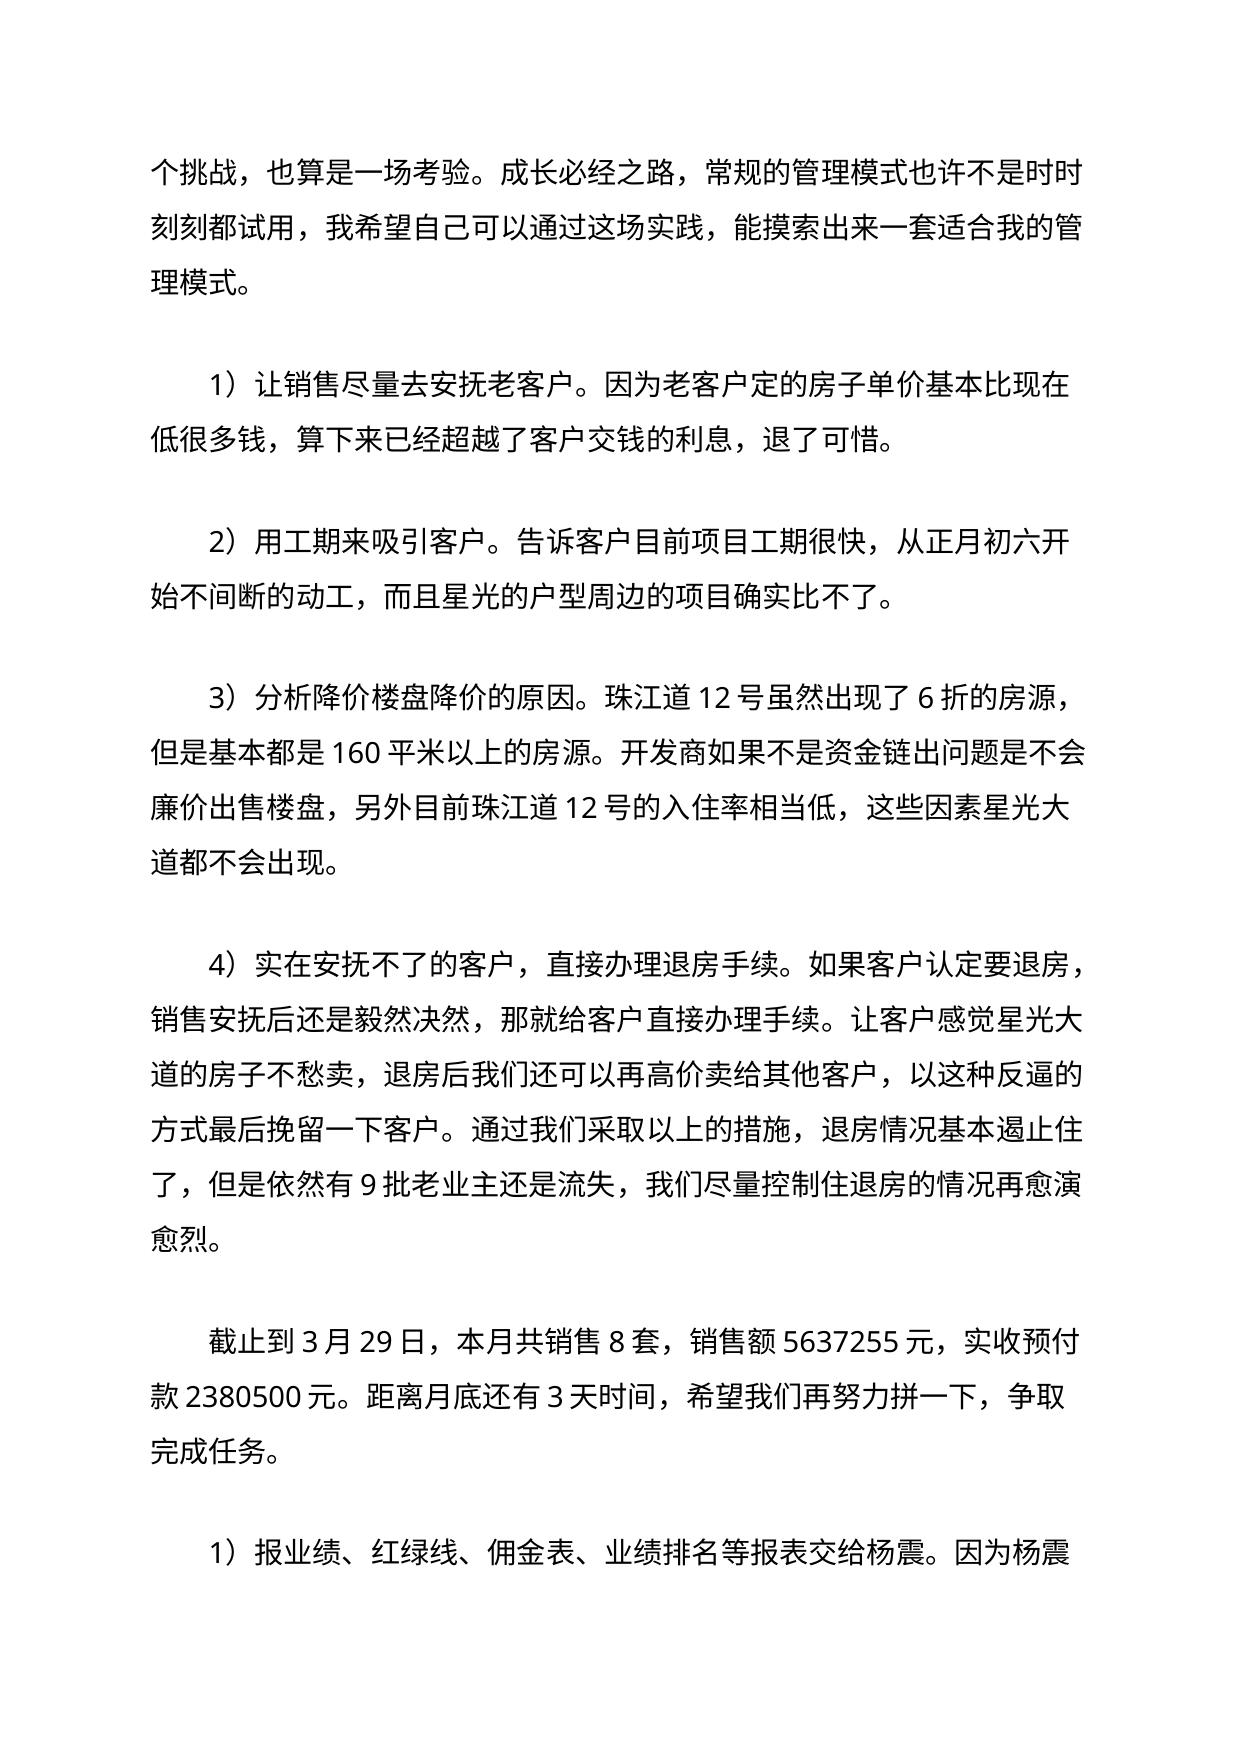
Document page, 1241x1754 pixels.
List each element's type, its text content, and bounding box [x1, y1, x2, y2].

text 3）分析降价楼盘降价的原因。珠江道12号虽然出现了6折的房源，但是基本都是160平米以上的房源。开发商如果不是资金链出问题是不会廉价出售楼盘，另外目前珠江道12号的入住率相当低，这些因素星光大道都不会出现。 [150, 675, 1090, 882]
text 2）用工期来吸引客户。告诉客户目前项目工期很快，从正月初六开始不间断的动工，而且星光的户型周边的项目确实比不了。 [150, 518, 1090, 616]
text 截止到3月29日，本月共销售8套，销售额5637255元，实收预付款2380500元。距离月底还有3天时间，希望我们再努力拼一下，争取完成任务。 [150, 1318, 1090, 1471]
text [150, 150, 1090, 302]
text 1）让销售尽量去安抚老客户。因为老客户定的房子单价基本比现在低很多钱，算下来已经超越了客户交钱的利息，退了可惜。 [150, 362, 1090, 459]
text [150, 1530, 1090, 1572]
text 4）实在安抚不了的客户，直接办理退房手续。如果客户认定要退房，销售安抚后还是毅然决然，那就给客户直接办理手续。让客户感觉星光大道的房子不愁卖，退房后我们还可以再高价卖给其他客户，以这种反逼的方式最后挽留一下客户。通过我们采取以上的措施，退房情况基本遏止住了，但是依然有9批老业主还是流失，我们尽量控制住退房的情况再愈演愈烈。 [150, 942, 1090, 1259]
